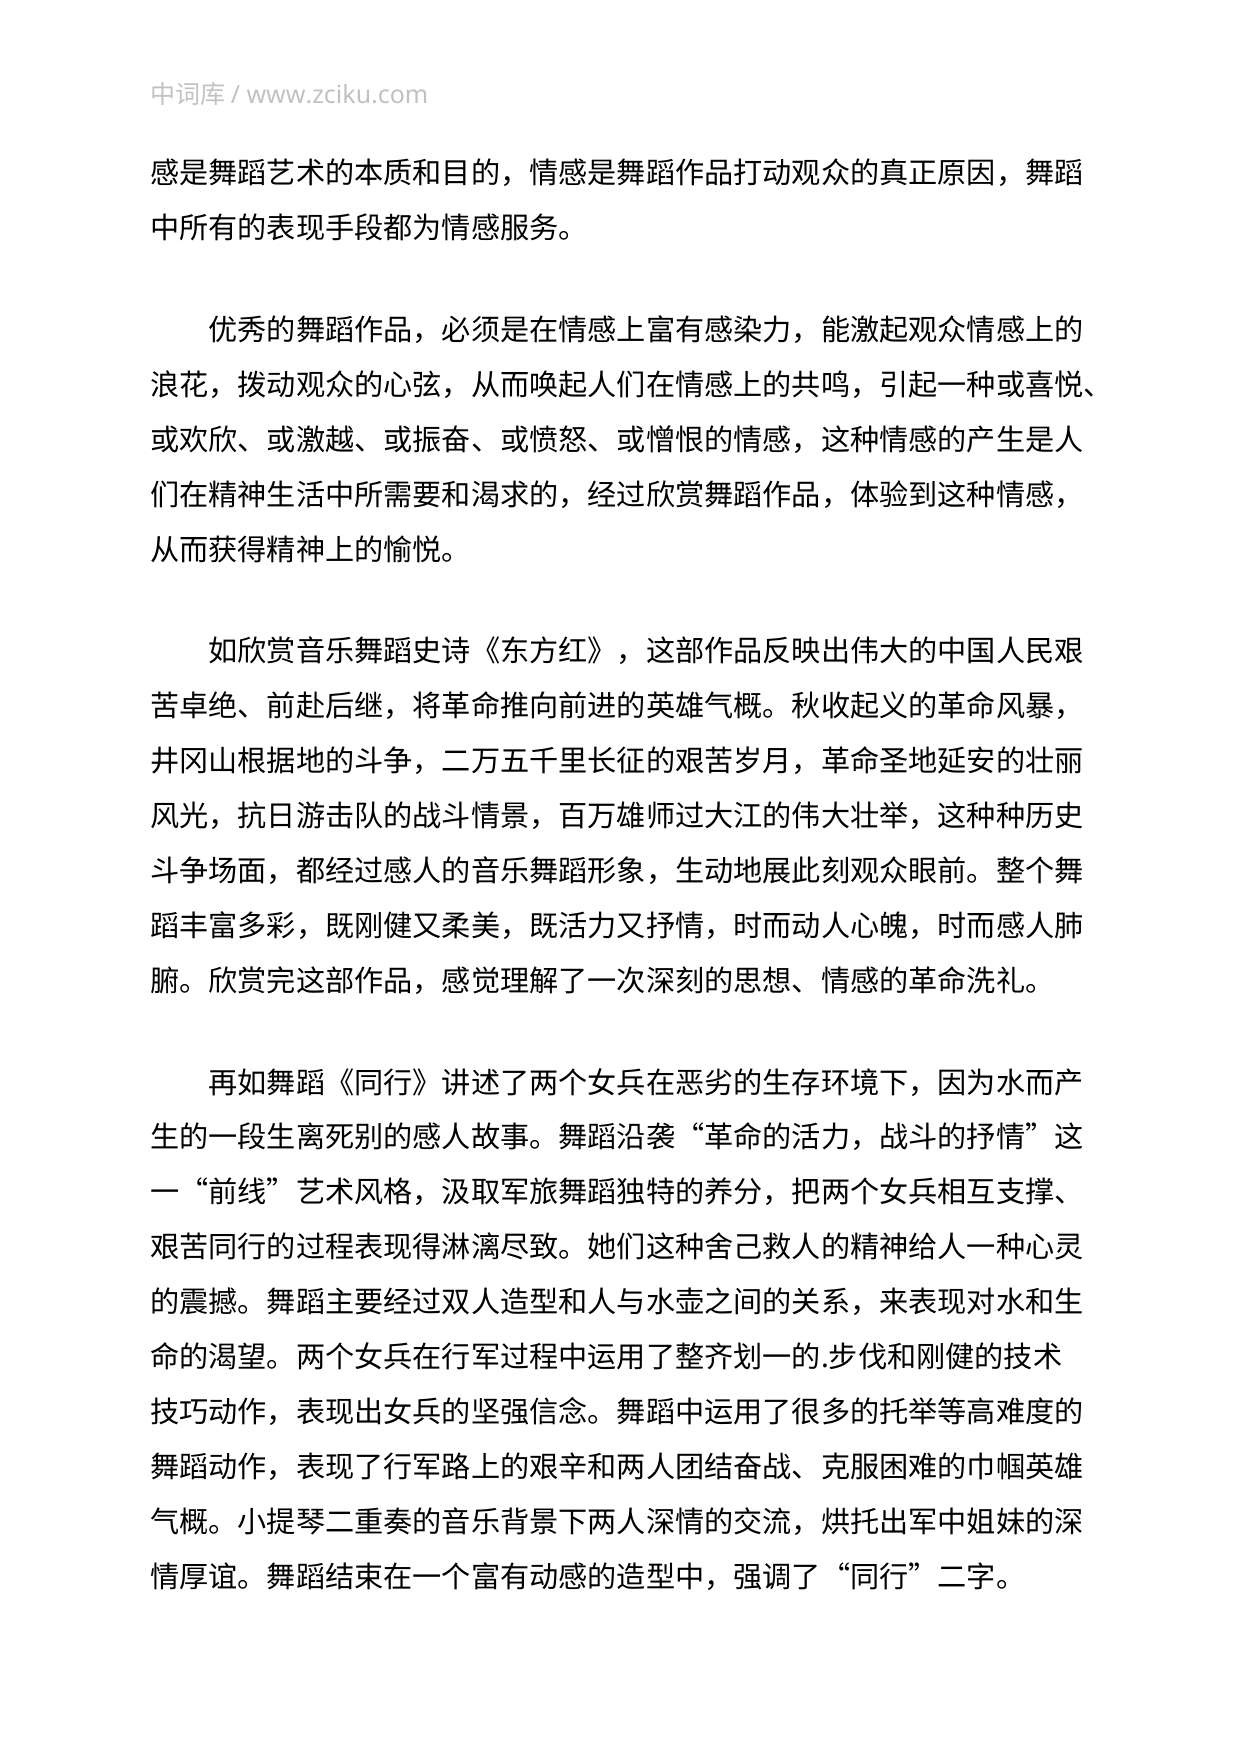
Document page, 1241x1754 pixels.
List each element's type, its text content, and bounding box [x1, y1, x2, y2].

text 再如舞蹈《同行》讲述了两个女兵在恶劣的生存环境下，因为水而产生的一段生离死别的感人故事。舞蹈沿袭“革命的活力，战斗的抒情”这一“前线”艺术风格，汲取军旅舞蹈独特的养分，把两个女兵相互支撑、艰苦同行的过程表现得淋漓尽致。她们这种舍己救人的精神给人一种心灵的震撼。舞蹈主要经过双人造型和人与水壶之间的关系，来表现对水和生命的渴望。两个女兵在行军过程中运用了整齐划一的.步伐和刚健的技术技巧动作，表现出女兵的坚强信念。舞蹈中运用了很多的托举等高难度的舞蹈动作，表现了行军路上的艰辛和两人团结奋战、克服困难的巾帼英雄气概。小提琴二重奏的音乐背景下两人深情的交流，烘托出军中姐妹的深情厚谊。舞蹈结束在一个富有动感的造型中，强调了“同行”二字。 [150, 1059, 1090, 1596]
text 如欣赏音乐舞蹈史诗《东方红》，这部作品反映出伟大的中国人民艰苦卓绝、前赴后继，将革命推向前进的英雄气概。秋收起义的革命风暴，井冈山根据地的斗争，二万五千里长征的艰苦岁月，革命圣地延安的壮丽风光，抗日游击队的战斗情景，百万雄师过大江的伟大壮举，这种种历史斗争场面，都经过感人的音乐舞蹈形象，生动地展此刻观众眼前。整个舞蹈丰富多彩，既刚健又柔美，既活力又抒情，时而动人心魄，时而感人肺腑。欣赏完这部作品，感觉理解了一次深刻的思想、情感的革命洗礼。 [150, 628, 1090, 1000]
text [150, 150, 1090, 247]
text 优秀的舞蹈作品，必须是在情感上富有感染力，能激起观众情感上的浪花，拨动观众的心弦，从而唤起人们在情感上的共鸣，引起一种或喜悦、或欢欣、或激越、或振奋、或愤怒、或憎恨的情感，这种情感的产生是人们在精神生活中所需要和渴求的，经过欣赏舞蹈作品，体验到这种情感，从而获得精神上的愉悦。 [150, 307, 1090, 568]
